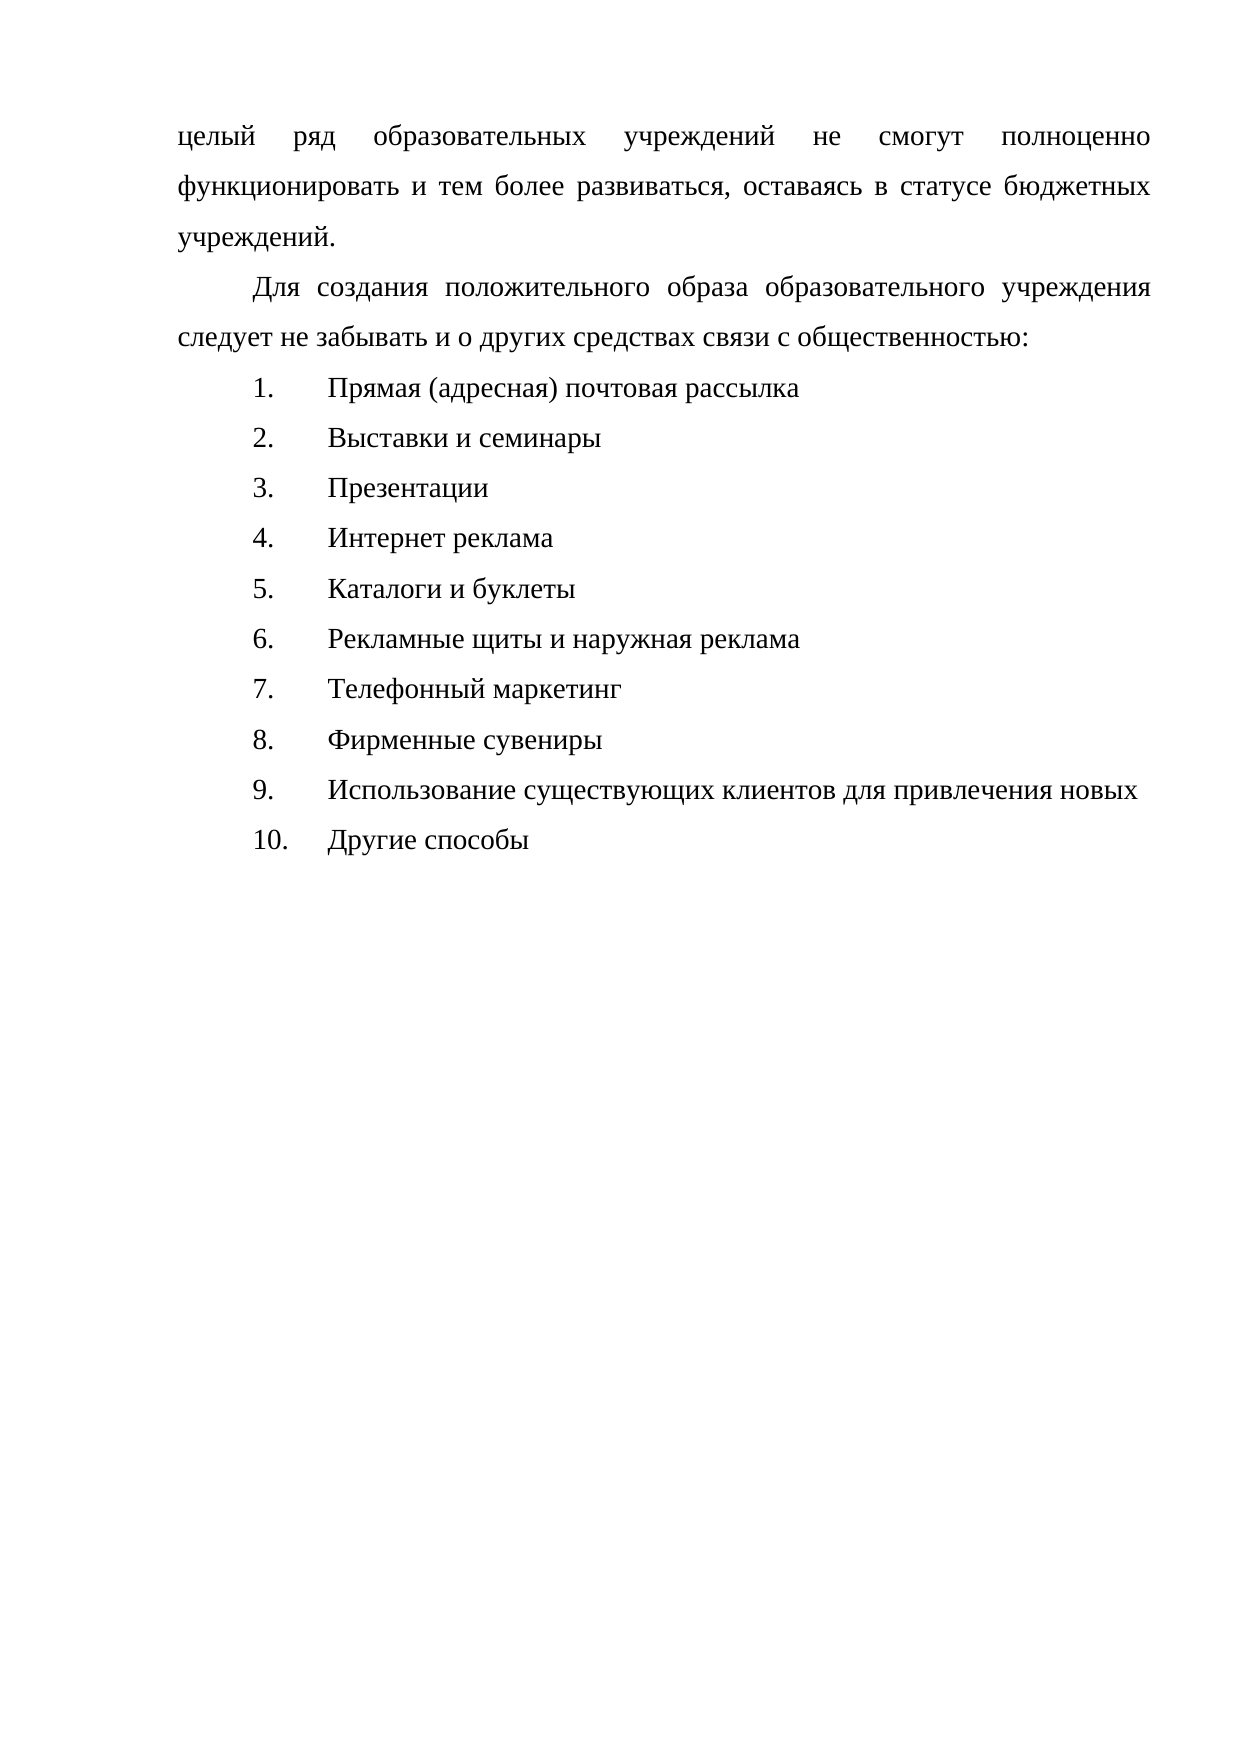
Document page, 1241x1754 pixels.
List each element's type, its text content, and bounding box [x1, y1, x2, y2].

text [177, 118, 1152, 252]
text Для создания положительного образа образовательного учреждения следует не забывать и о других средствах связи с общественностью: [177, 269, 1152, 353]
list Рекламные щиты и наружная реклама [177, 621, 1152, 655]
list Выставки и семинары [177, 420, 1152, 453]
list Другие способы [177, 822, 1152, 856]
list Каталоги и буклеты [177, 571, 1152, 604]
list Использование существующих клиентов для привлечения новых [177, 772, 1152, 806]
list Презентации [177, 470, 1152, 504]
list Фирменные сувениры [177, 722, 1152, 755]
list Интернет реклама [177, 521, 1152, 554]
list Телефонный маркетинг [177, 672, 1152, 705]
list Прямая (адресная) почтовая рассылка [177, 370, 1152, 403]
